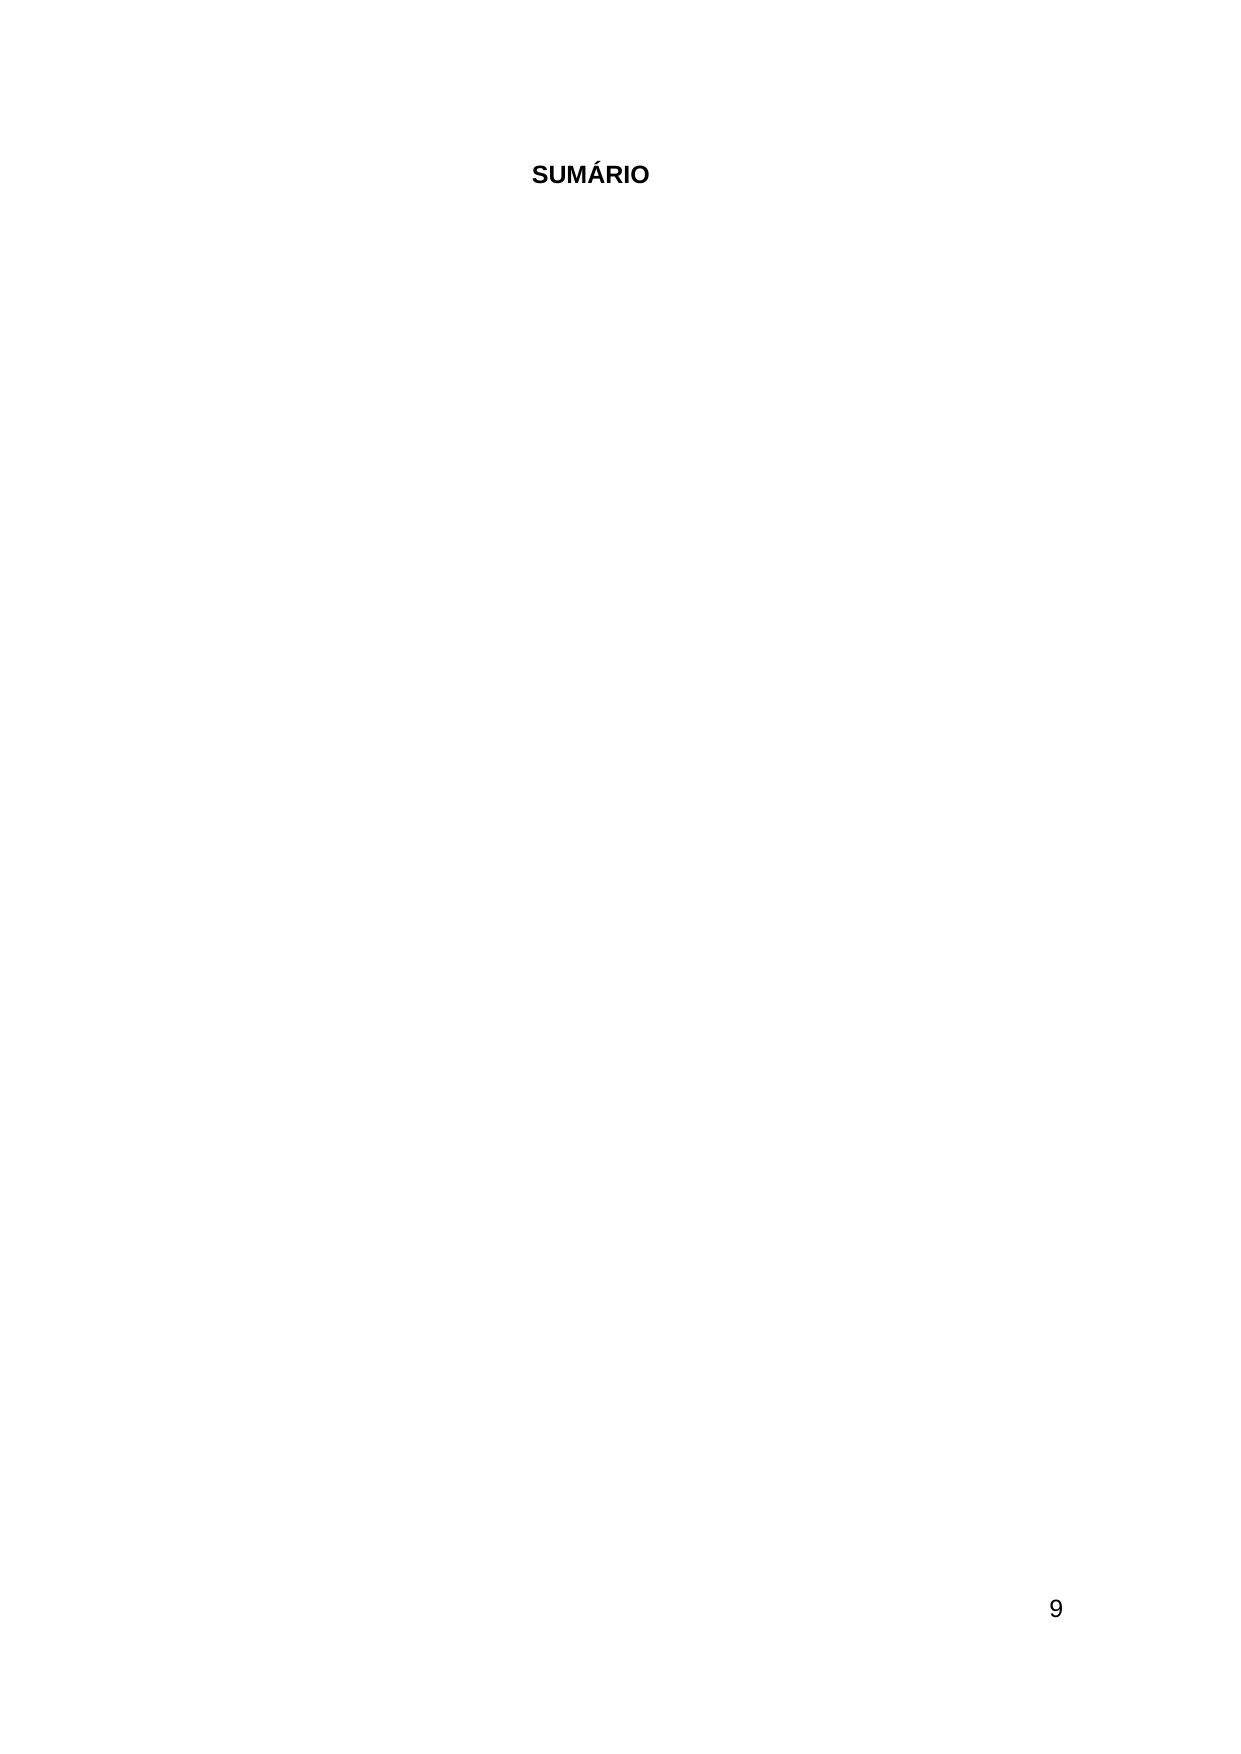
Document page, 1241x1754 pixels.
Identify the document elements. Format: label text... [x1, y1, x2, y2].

text SUMÁRIO [118, 160, 1063, 189]
